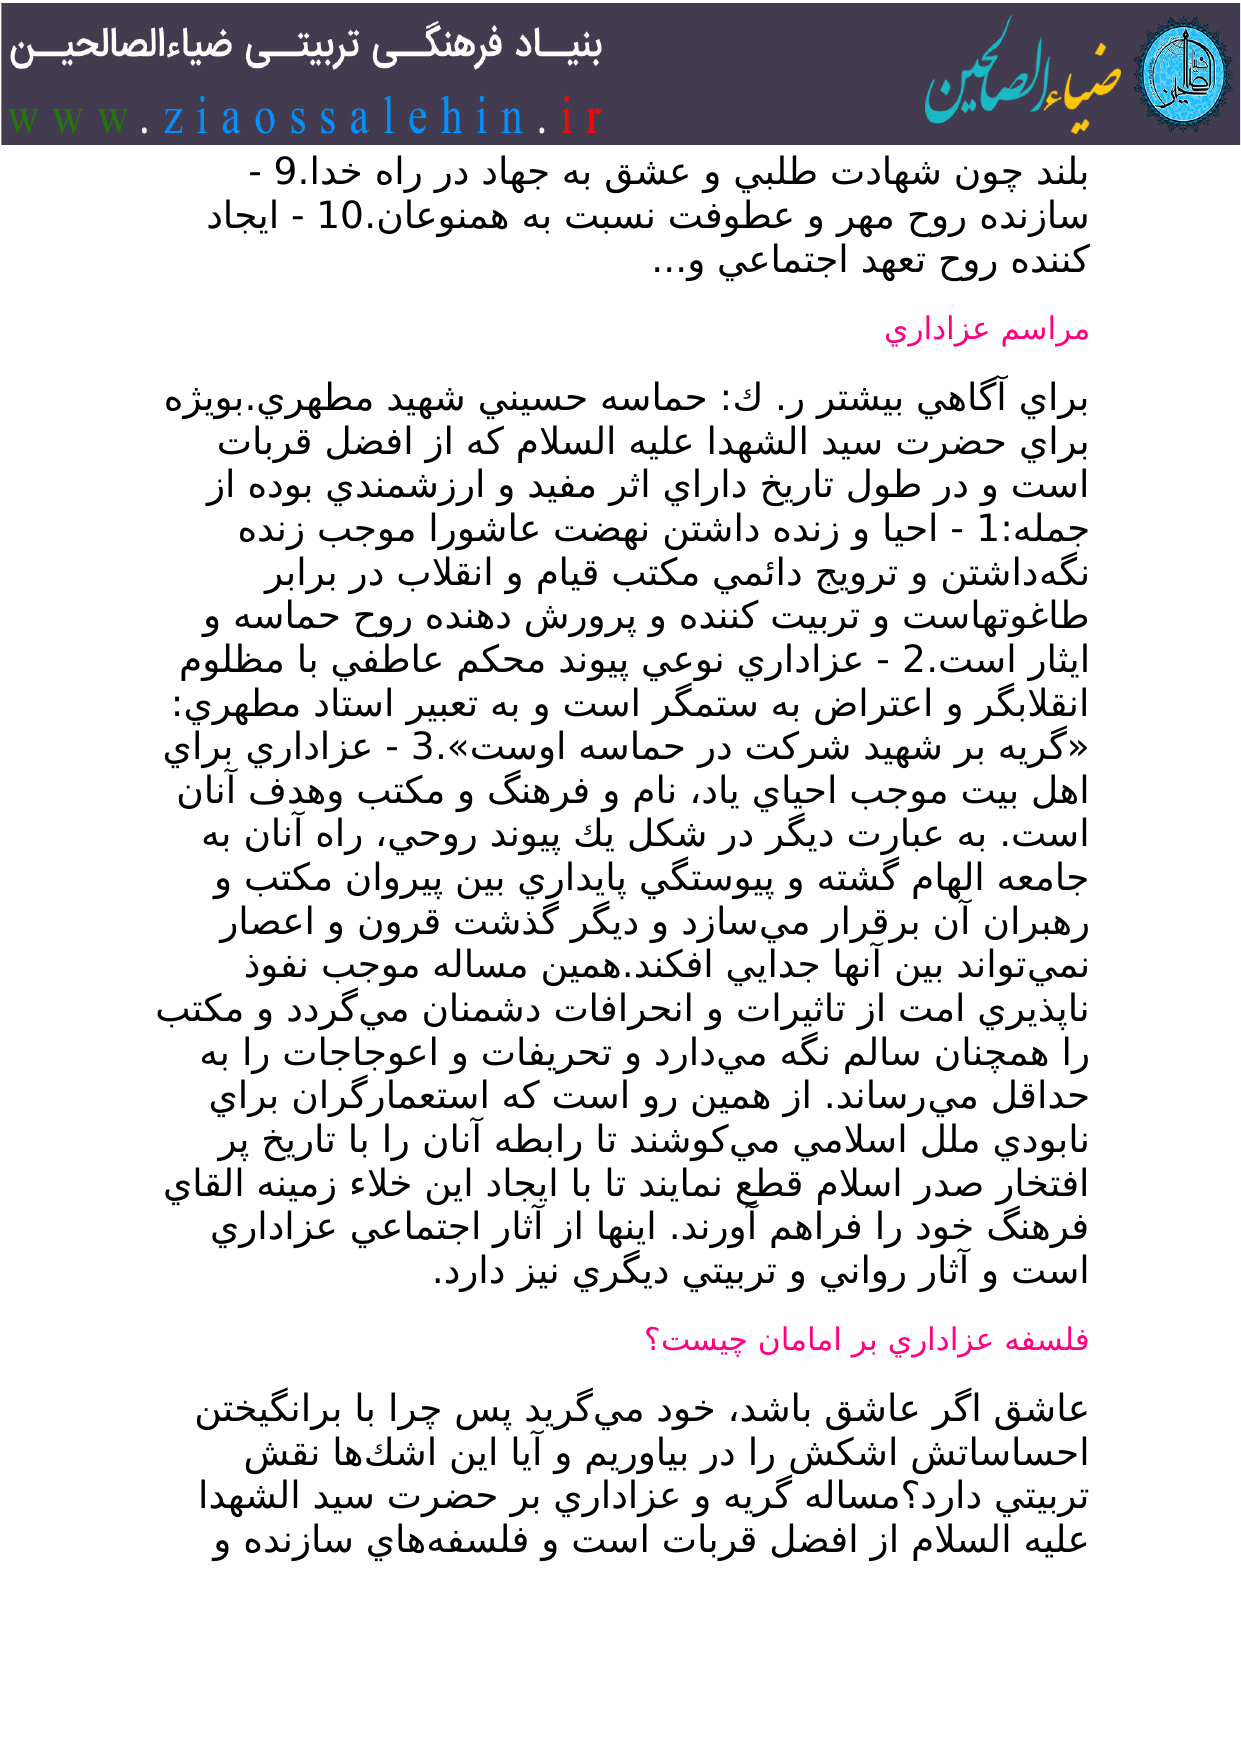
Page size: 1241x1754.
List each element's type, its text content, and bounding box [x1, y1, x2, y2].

picture [1, 3, 1241, 145]
subtitle مراسم عزاداري [150, 310, 1090, 346]
text براي آگاهي بيشتر ر. ك: حماسه حسيني شهيد مطهري.بويژه براي حضرت سيد الشهدا عليه السلام كه از افضل قربات است و در طول تاريخ داراي اثر مفيد و ارزشمندي بوده از جمله:1 - احيا و زنده داشتن نهضت عاشورا موجب زنده نگه‌داشتن و ترويج دائمي مكتب قيام و انقلاب در برابر طاغوتهاست و تربيت كننده و پرورش دهنده روح حماسه و ايثار است.2 - عزاداري نوعي پيوند محكم عاطفي با مظلوم انقلابگر و اعتراض به ستمگر است و به تعبير استاد مطهري: «گريه بر شهيد شركت در حماسه اوست».3 - عزاداري براي اهل بيت موجب احياي ياد، نام و فرهنگ و مكتب وهدف آنان است. به عبارت ديگر در شكل يك پيوند روحي، راه آنان به جامعه الهام گشته و پيوستگي پايداري بين پيروان مكتب و رهبران آن برقرار مي‌سازد و ديگر گذشت قرون و اعصار نمي‌تواند بين آنها جدايي افكند.همين مساله موجب نفوذ ناپذيري امت از تاثيرات و انحرافات دشمنان مي‌گردد و مكتب را همچنان سالم نگه مي‌دارد و تحريفات و اعوجاجات را به حداقل مي‌رساند. از همين رو است كه استعمارگران براي نابودي ملل اسلامي مي‌كوشند تا رابطه آنان را با تاريخ پر افتخار صدر اسلام قطع نمايند تا با ايجاد اين خلاء زمينه القاي فرهنگ خود را فراهم آورند. اينها از آثار اجتماعي عزاداري است و آثار رواني و تربيتي ديگري نيز دارد. [150, 376, 1090, 1292]
subtitle فلسفه عزاداري بر امامان چيست؟ [150, 1321, 1090, 1358]
